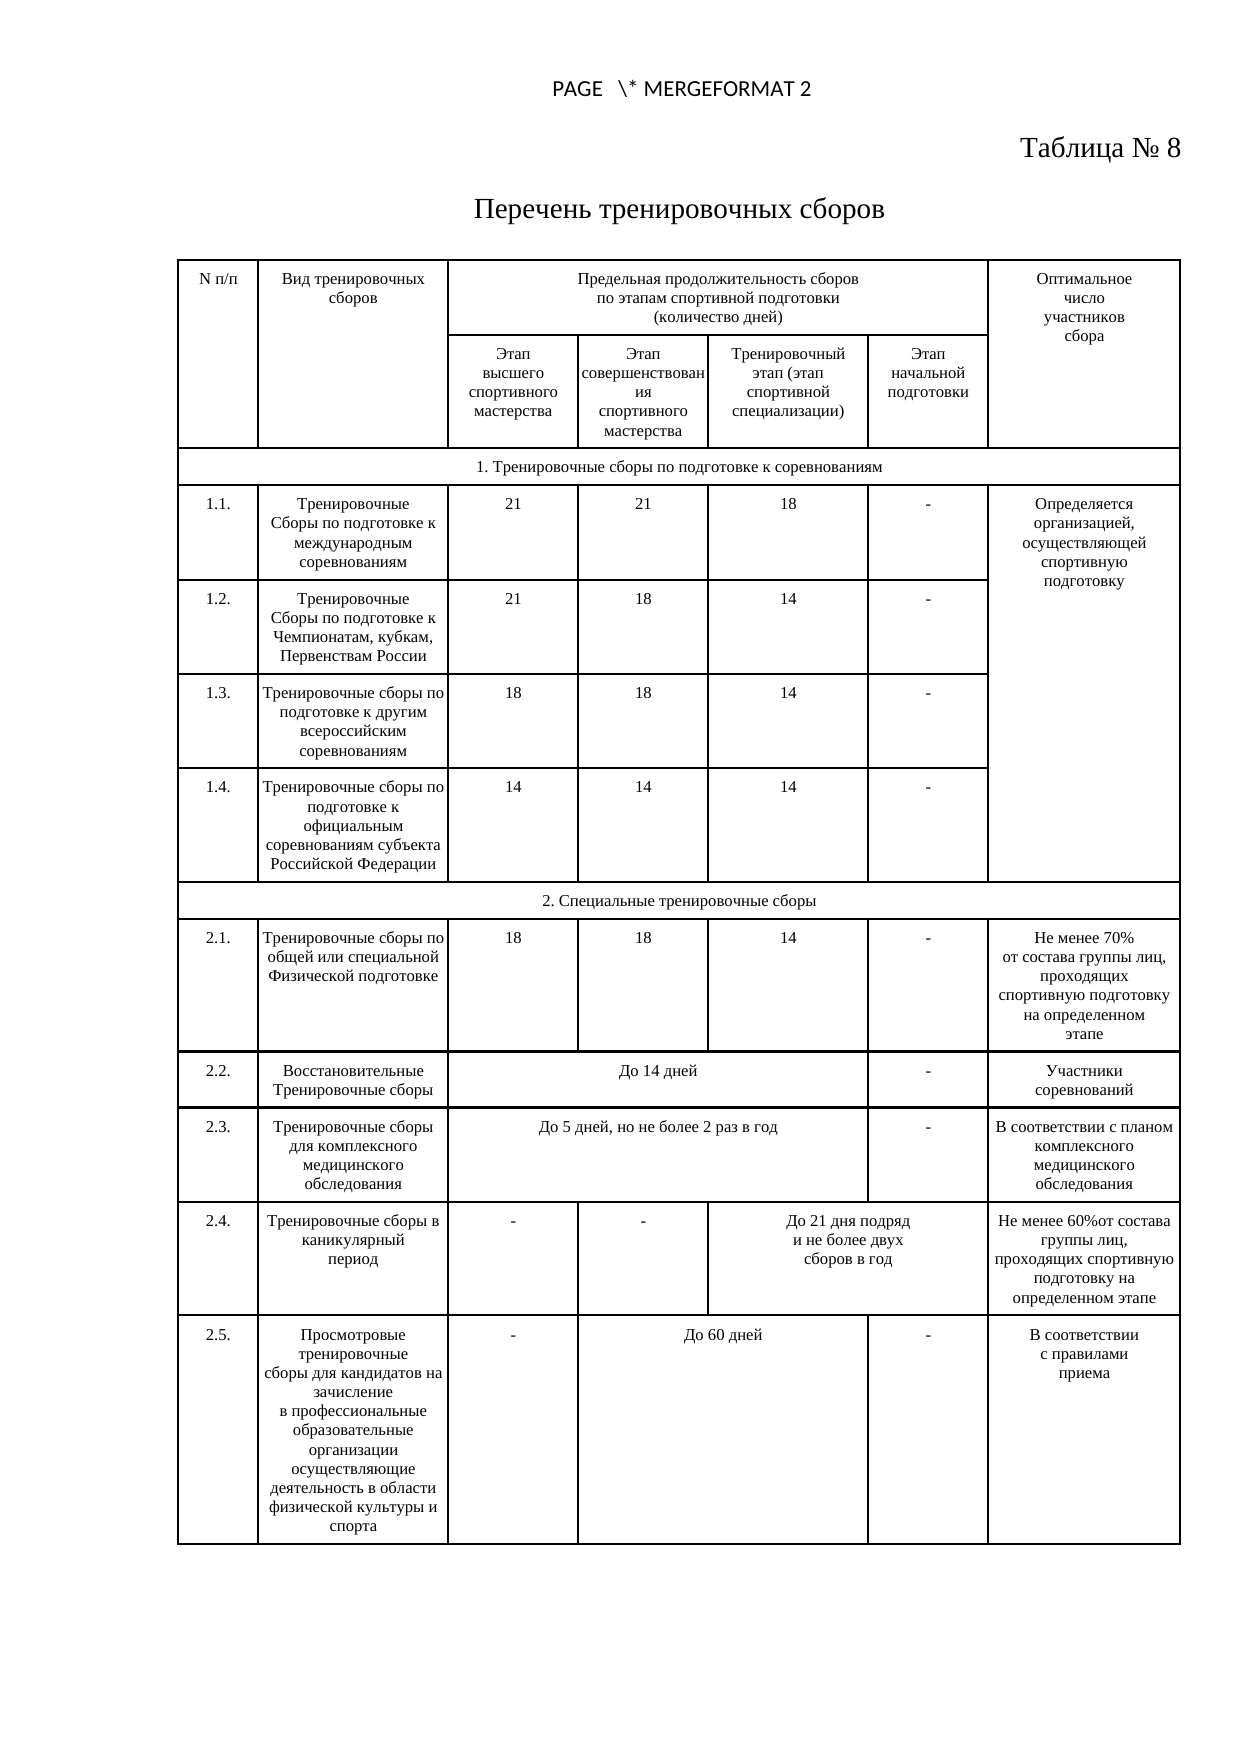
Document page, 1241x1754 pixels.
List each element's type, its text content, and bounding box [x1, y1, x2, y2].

table_cell 2.2. [179, 1053, 257, 1106]
table_cell 1. Тренировочные сборы по подготовке к соревнованиям [179, 449, 1179, 484]
table_cell 21 [449, 486, 577, 578]
table_cell Этап высшего спортивного мастерства [449, 336, 577, 447]
table_header Оптимальное число участников сбора [989, 261, 1179, 447]
table_cell - [869, 675, 987, 767]
table_cell 1.1. [179, 486, 257, 578]
table_cell 18 [449, 920, 577, 1050]
table_cell 14 [709, 769, 867, 881]
table_cell Тренировочные сборы по подготовке к официальным соревнованиям субъекта Российской Федерации [259, 769, 447, 881]
table_cell Этап начальной подготовки [869, 336, 987, 447]
table_cell 2.1. [179, 920, 257, 1050]
table_cell Тренировочные сборы в каникулярный период [259, 1203, 447, 1314]
table_cell - [869, 1053, 987, 1106]
table_cell Тренировочные сборы по общей или специальной Физической подготовке [259, 920, 447, 1050]
table_cell 2.5. [179, 1316, 257, 1543]
table_cell Тренировочные сборы для комплексного медицинского обследования [259, 1109, 447, 1201]
table_cell 1.2. [179, 581, 257, 673]
table_cell 18 [579, 581, 707, 673]
table_cell - [869, 1109, 987, 1201]
table_cell До 21 дня подряд и не более двух сборов в год [709, 1203, 987, 1314]
table_cell В соответствии с правилами приема [989, 1316, 1179, 1543]
table_cell 18 [709, 486, 867, 578]
text Таблица № 8 [177, 130, 1181, 191]
table_cell - [869, 1316, 987, 1543]
table_cell 14 [709, 675, 867, 767]
table_cell 21 [579, 486, 707, 578]
table_cell Определяется организацией, осуществляющей спортивную подготовку [989, 486, 1179, 881]
table_cell Восстановительные Тренировочные сборы [259, 1053, 447, 1106]
table_cell - [869, 920, 987, 1050]
table_cell - [869, 581, 987, 673]
table_cell До 60 дней [579, 1316, 867, 1543]
table_cell - [869, 486, 987, 578]
table_cell Этап совершенствования спортивного мастерства [579, 336, 707, 447]
table_cell 14 [709, 920, 867, 1050]
text Перечень тренировочных сборов [177, 191, 1181, 225]
table_cell 2.4. [179, 1203, 257, 1314]
table_cell Просмотровые тренировочные сборы для кандидатов на зачисление в профессиональные образовательные организации осуществляющие деятельность в области физической культуры и спорта [259, 1316, 447, 1543]
table_cell 14 [449, 769, 577, 881]
table_header Вид тренировочных сборов [259, 261, 447, 447]
table_cell До 14 дней [449, 1053, 867, 1106]
table_cell 18 [579, 675, 707, 767]
table_header Предельная продолжительность сборов по этапам спортивной подготовки (количество дней) [449, 261, 987, 334]
table_cell Не менее 60%от состава группы лиц, проходящих спортивную подготовку на определенном этапе [989, 1203, 1179, 1314]
table_cell Тренировочные сборы по подготовке к другим всероссийским соревнованиям [259, 675, 447, 767]
table_cell 14 [709, 581, 867, 673]
table_header N п/п [179, 261, 257, 447]
table_cell - [869, 769, 987, 881]
table_cell В соответствии с планом комплексного медицинского обследования [989, 1109, 1179, 1201]
table_cell - [449, 1203, 577, 1314]
table_cell 2. Специальные тренировочные сборы [179, 883, 1179, 918]
table_cell - [579, 1203, 707, 1314]
table_cell - [449, 1316, 577, 1543]
table_cell 18 [449, 675, 577, 767]
table_cell Тренировочный этап (этап спортивной специализации) [709, 336, 867, 447]
table_cell Участники соревнований [989, 1053, 1179, 1106]
table_cell 21 [449, 581, 577, 673]
table_cell Не менее 70% от состава группы лиц, проходящих спортивную подготовку на определенном этапе [989, 920, 1179, 1050]
table_cell Тренировочные Сборы по подготовке к международным соревнованиям [259, 486, 447, 578]
table_cell 2.3. [179, 1109, 257, 1201]
table_cell До 5 дней, но не более 2 раз в год [449, 1109, 867, 1201]
table_cell 14 [579, 769, 707, 881]
table_cell 1.3. [179, 675, 257, 767]
table_cell 18 [579, 920, 707, 1050]
table_cell Тренировочные Сборы по подготовке к Чемпионатам, кубкам, Первенствам России [259, 581, 447, 673]
table_cell 1.4. [179, 769, 257, 881]
